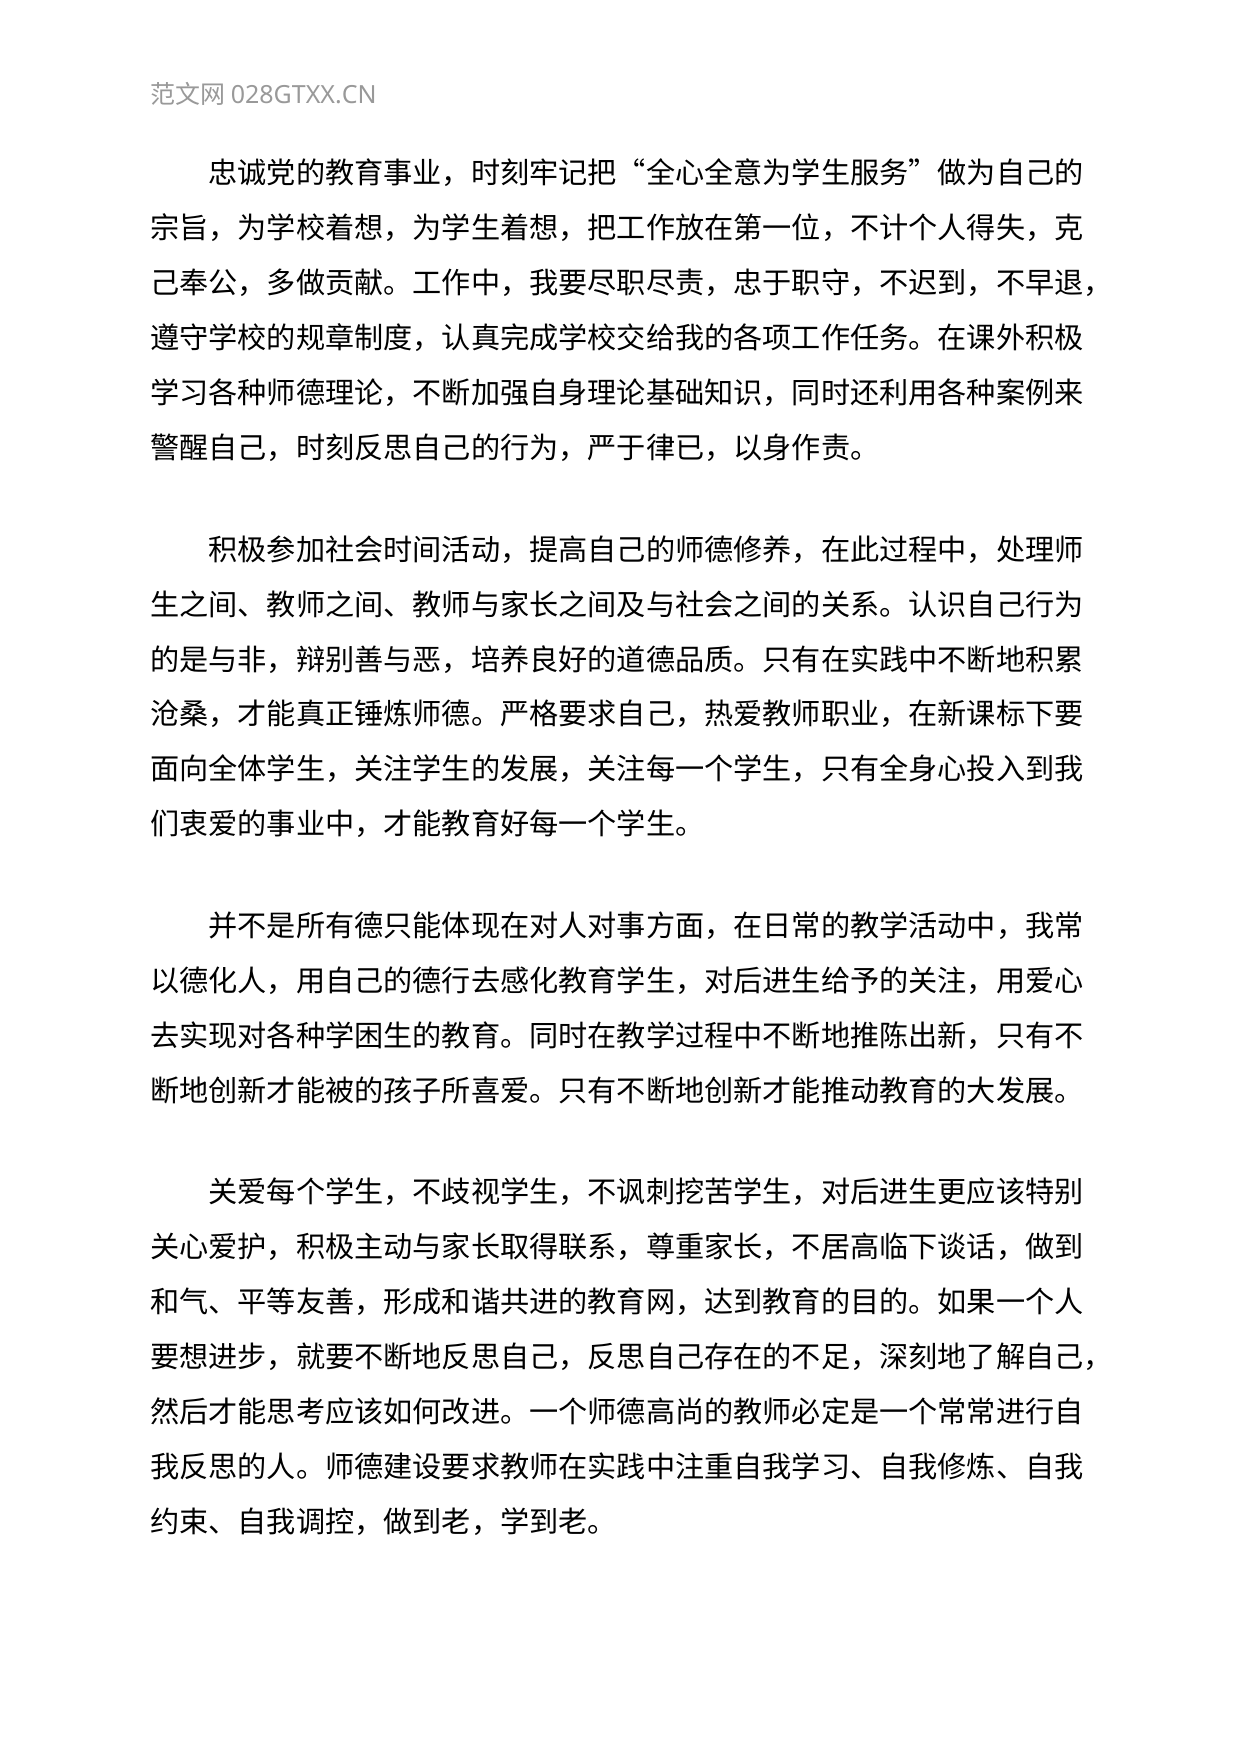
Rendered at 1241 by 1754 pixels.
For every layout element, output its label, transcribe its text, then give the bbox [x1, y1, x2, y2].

text 忠诚党的教育事业，时刻牢记把“全心全意为学生服务”做为自己的宗旨，为学校着想，为学生着想，把工作放在第一位，不计个人得失，克己奉公，多做贡献。工作中，我要尽职尽责，忠于职守，不迟到，不早退，遵守学校的规章制度，认真完成学校交给我的各项工作任务。在课外积极学习各种师德理论，不断加强自身理论基础知识，同时还利用各种案例来警醒自己，时刻反思自己的行为，严于律已，以身作责。 [150, 150, 1090, 467]
text 关爱每个学生，不歧视学生，不讽刺挖苦学生，对后进生更应该特别关心爱护，积极主动与家长取得联系，尊重家长，不居高临下谈话，做到和气、平等友善，形成和谐共进的教育网，达到教育的目的。如果一个人要想进步，就要不断地反思自己，反思自己存在的不足，深刻地了解自己，然后才能思考应该如何改进。一个师德高尚的教师必定是一个常常进行自我反思的人。师德建设要求教师在实践中注重自我学习、自我修炼、自我约束、自我调控，做到老，学到老。 [150, 1169, 1090, 1541]
text 并不是所有德只能体现在对人对事方面，在日常的教学活动中，我常以德化人，用自己的德行去感化教育学生，对后进生给予的关注，用爱心去实现对各种学困生的教育。同时在教学过程中不断地推陈出新，只有不断地创新才能被的孩子所喜爱。只有不断地创新才能推动教育的大发展。 [150, 902, 1090, 1109]
text 积极参加社会时间活动，提高自己的师德修养，在此过程中，处理师生之间、教师之间、教师与家长之间及与社会之间的关系。认识自己行为的是与非，辩别善与恶，培养良好的道德品质。只有在实践中不断地积累沧桑，才能真正锤炼师德。严格要求自己，热爱教师职业，在新课标下要面向全体学生，关注学生的发展，关注每一个学生，只有全身心投入到我们衷爱的事业中，才能教育好每一个学生。 [150, 526, 1090, 843]
